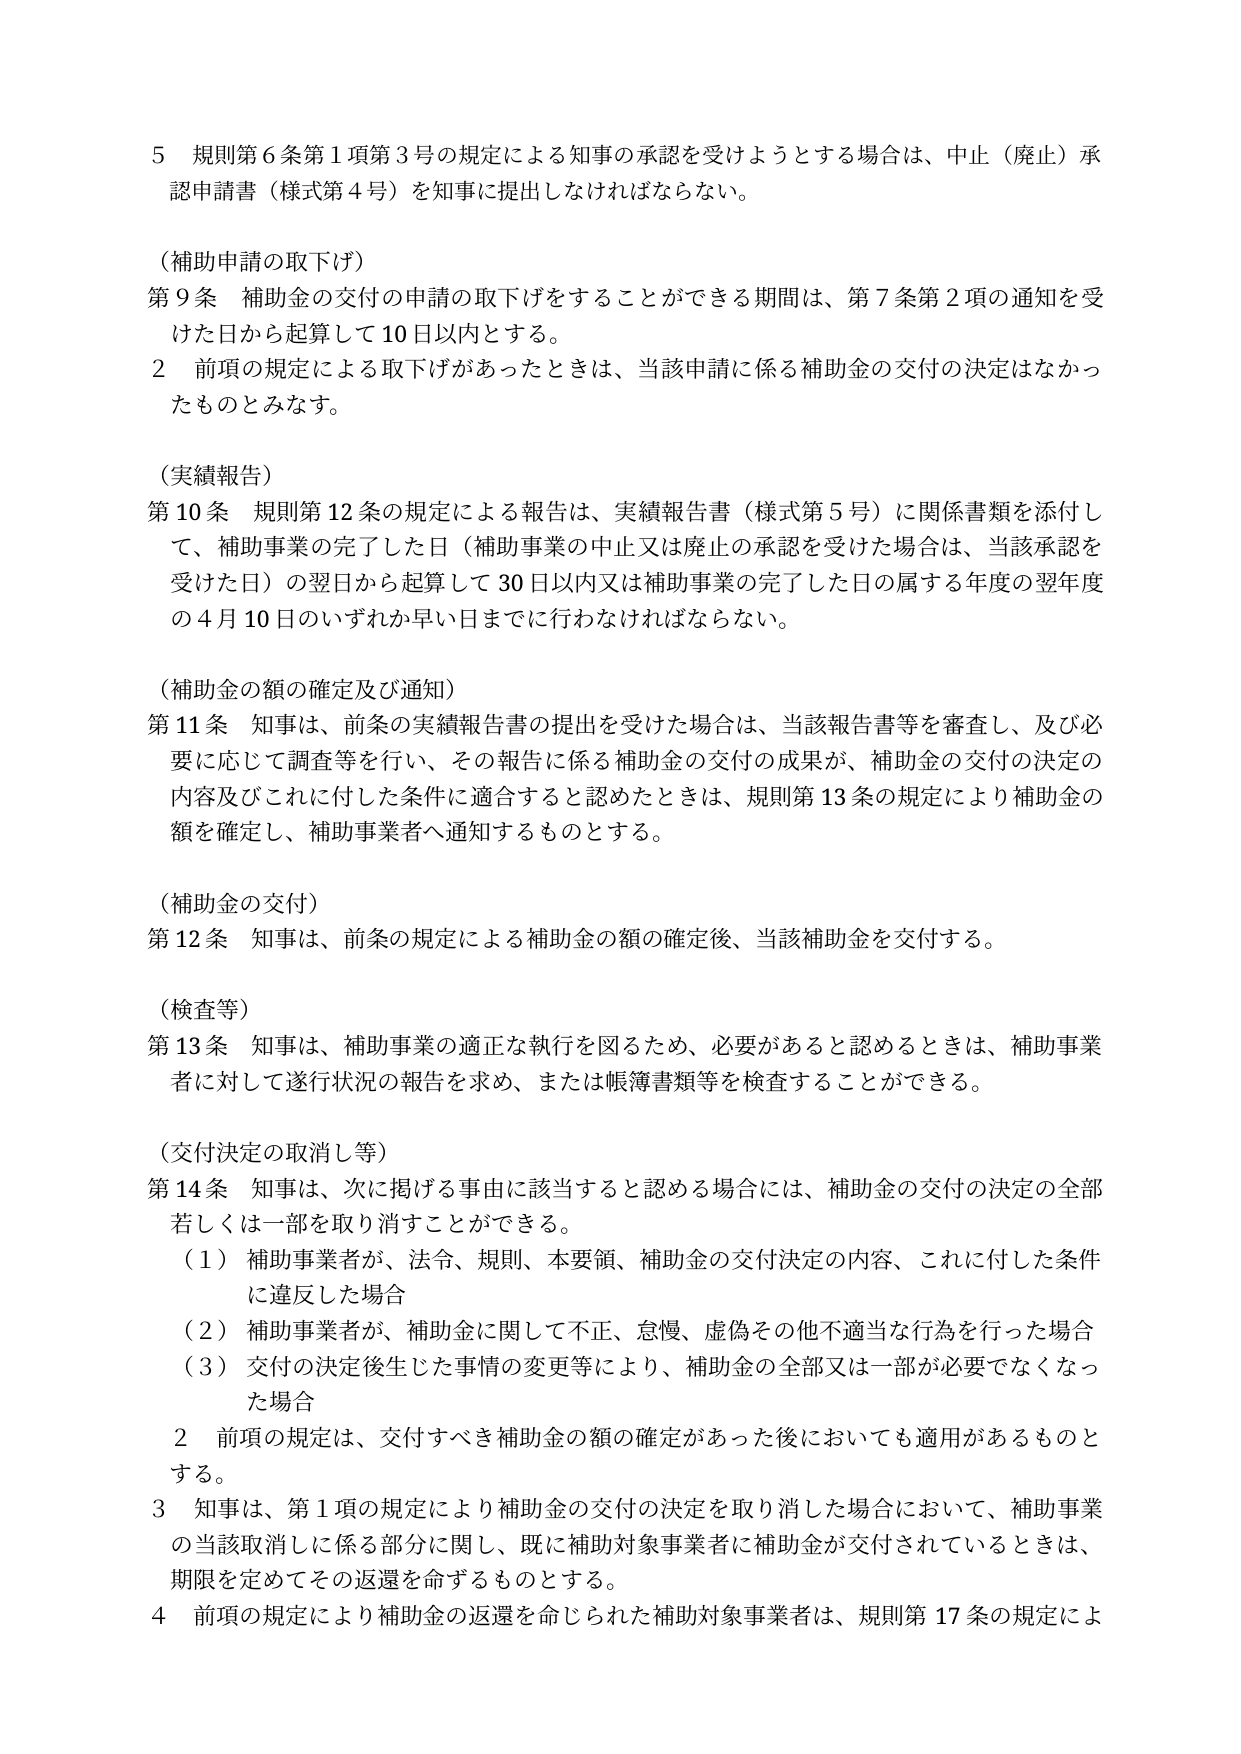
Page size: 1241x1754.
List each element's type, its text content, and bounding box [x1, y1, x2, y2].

text ３ 知事は、第１項の規定により補助金の交付の決定を取り消した場合において、補助事業の当該取消しに係る部分に関し、既に補助対象事業者に補助金が交付されているときは、期限を定めてその返還を命ずるものとする。 [148, 1490, 1104, 1597]
list 交付の決定後生じた事情の変更等により、補助金の全部又は一部が必要でなくなった場合 [171, 1347, 1104, 1419]
text 第11条 知事は、前条の実績報告書の提出を受けた場合は、当該報告書等を審査し、及び必要に応じて調査等を行い、その報告に係る補助金の交付の成果が、補助金の交付の決定の内容及びこれに付した条件に適合すると認めたときは、規則第13条の規定により補助金の額を確定し、補助事業者へ通知するものとする。 [148, 706, 1104, 849]
text ５ 規則第６条第１項第３号の規定による知事の承認を受けようとする場合は、中止（廃止）承認申請書（様式第４号）を知事に提出しなければならない。 [148, 136, 1104, 207]
text 第14条 知事は、次に掲げる事由に該当すると認める場合には、補助金の交付の決定の全部若しくは一部を取り消すことができる。 [148, 1169, 1104, 1241]
list 補助事業者が、補助金に関して不正、怠慢、虚偽その他不適当な行為を行った場合 [171, 1312, 1104, 1347]
text 第９条 補助金の交付の申請の取下げをすることができる期間は、第７条第２項の通知を受けた日から起算して10日以内とする。 [148, 279, 1104, 350]
text 第13条 知事は、補助事業の適正な執行を図るため、必要があると認めるときは、補助事業者に対して遂行状況の報告を求め、または帳簿書類等を検査することができる。 [148, 1027, 1104, 1098]
text 第12条 知事は、前条の規定による補助金の額の確定後、当該補助金を交付する。 [148, 920, 1104, 956]
text （補助金の額の確定及び通知） [148, 671, 1104, 706]
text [148, 1597, 1104, 1632]
text （実績報告） [148, 457, 1104, 492]
list 補助事業者が、法令、規則、本要領、補助金の交付決定の内容、これに付した条件に違反した場合 [171, 1241, 1104, 1312]
text （補助金の交付） [148, 884, 1104, 920]
text ２ 前項の規定は、交付すべき補助金の額の確定があった後においても適用があるものとする。 [169, 1419, 1104, 1490]
text ２ 前項の規定による取下げがあったときは、当該申請に係る補助金の交付の決定はなかったものとみなす。 [148, 350, 1104, 421]
text （検査等） [148, 991, 1104, 1027]
text （交付決定の取消し等） [148, 1134, 1104, 1169]
text 第10条 規則第12条の規定による報告は、実績報告書（様式第５号）に関係書類を添付して、補助事業の完了した日（補助事業の中止又は廃止の承認を受けた場合は、当該承認を受けた日）の翌日から起算して30日以内又は補助事業の完了した日の属する年度の翌年度の４月10日のいずれか早い日までに行わなければならない。 [148, 492, 1104, 635]
text （補助申請の取下げ） [148, 243, 1104, 279]
